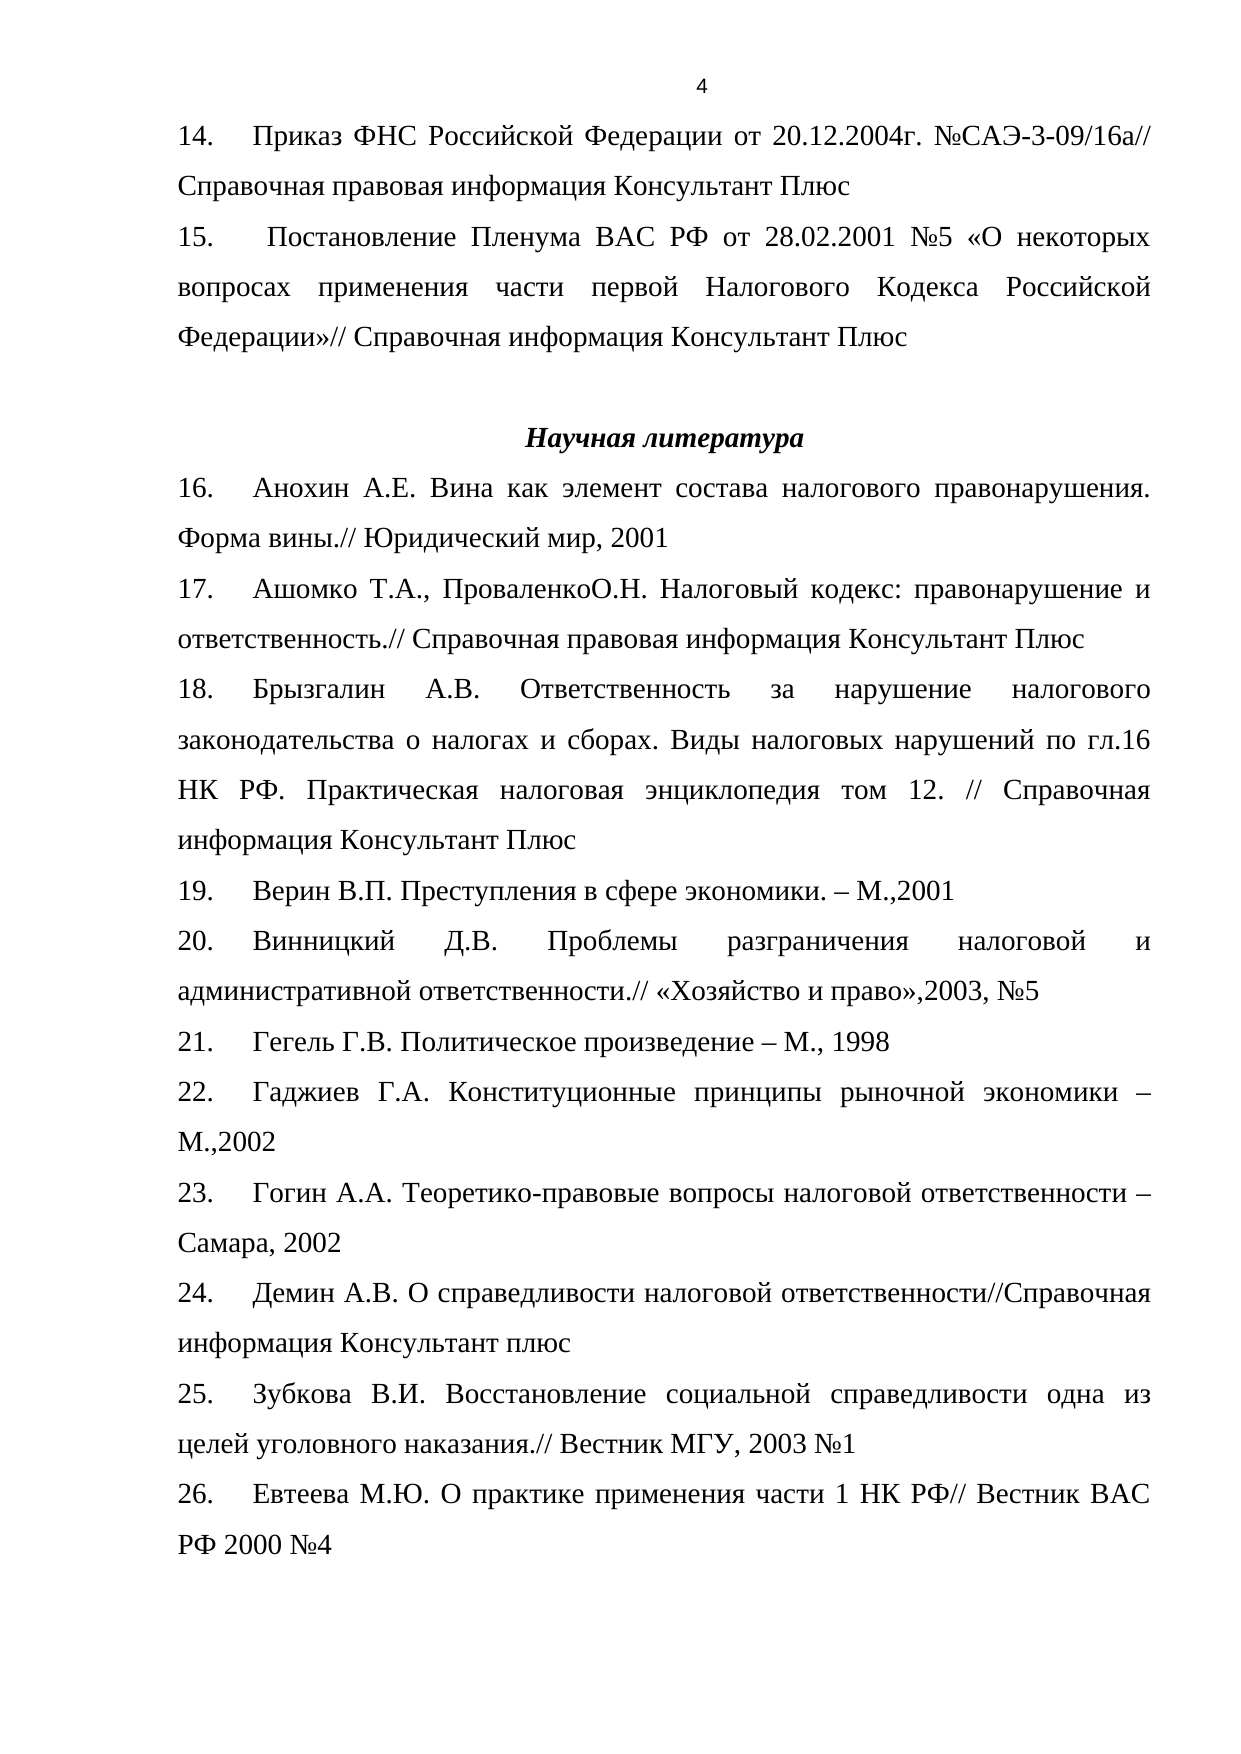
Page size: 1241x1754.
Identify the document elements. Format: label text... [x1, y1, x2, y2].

text Научная литература [177, 420, 1152, 453]
list Демин А.В. О справедливости налоговой ответственности//Справочная информация Консультант плюс [177, 1275, 1152, 1359]
list Приказ ФНС Российской Федерации от 20.12.2004г. №САЭ-3-09/16а// Справочная правовая информация Консультант Плюс [177, 118, 1152, 202]
list Винницкий Д.В. Проблемы разграничения налоговой и административной ответственности.// «Хозяйство и право»,2003, №5 [177, 923, 1152, 1007]
list Брызгалин А.В. Ответственность за нарушение налогового законодательства о налогах и сборах. Виды налоговых нарушений по гл.16 НК РФ. Практическая налоговая энциклопедия том 12. // Справочная информация Консультант Плюс [177, 672, 1152, 856]
list Евтеева М.Ю. О практике применения части 1 НК РФ// Вестник ВАС РФ 2000 №4 [177, 1477, 1152, 1560]
list Гаджиев Г.А. Конституционные принципы рыночной экономики – М.,2002 [177, 1074, 1152, 1158]
list Ашомко Т.А., ПроваленкоО.Н. Налоговый кодекс: правонарушение и ответственность.// Справочная правовая информация Консультант Плюс [177, 571, 1152, 655]
list Верин В.П. Преступления в сфере экономики. – М.,2001 [177, 873, 1152, 906]
list Зубкова В.И. Восстановление социальной справедливости одна из целей уголовного наказания.// Вестник МГУ, 2003 №1 [177, 1376, 1152, 1460]
list Анохин А.Е. Вина как элемент состава налогового правонарушения. Форма вины.// Юридический мир, 2001 [177, 470, 1152, 554]
list Гогин А.А. Теоретико-правовые вопросы налоговой ответственности – Самара, 2002 [177, 1175, 1152, 1258]
list Постановление Пленума ВАС РФ от 28.02.2001 №5 «О некоторых вопросах применения части первой Налогового Кодекса Российской Федерации»// Справочная информация Консультант Плюс [177, 219, 1152, 353]
list Гегель Г.В. Политическое произведение – М., 1998 [177, 1024, 1152, 1057]
